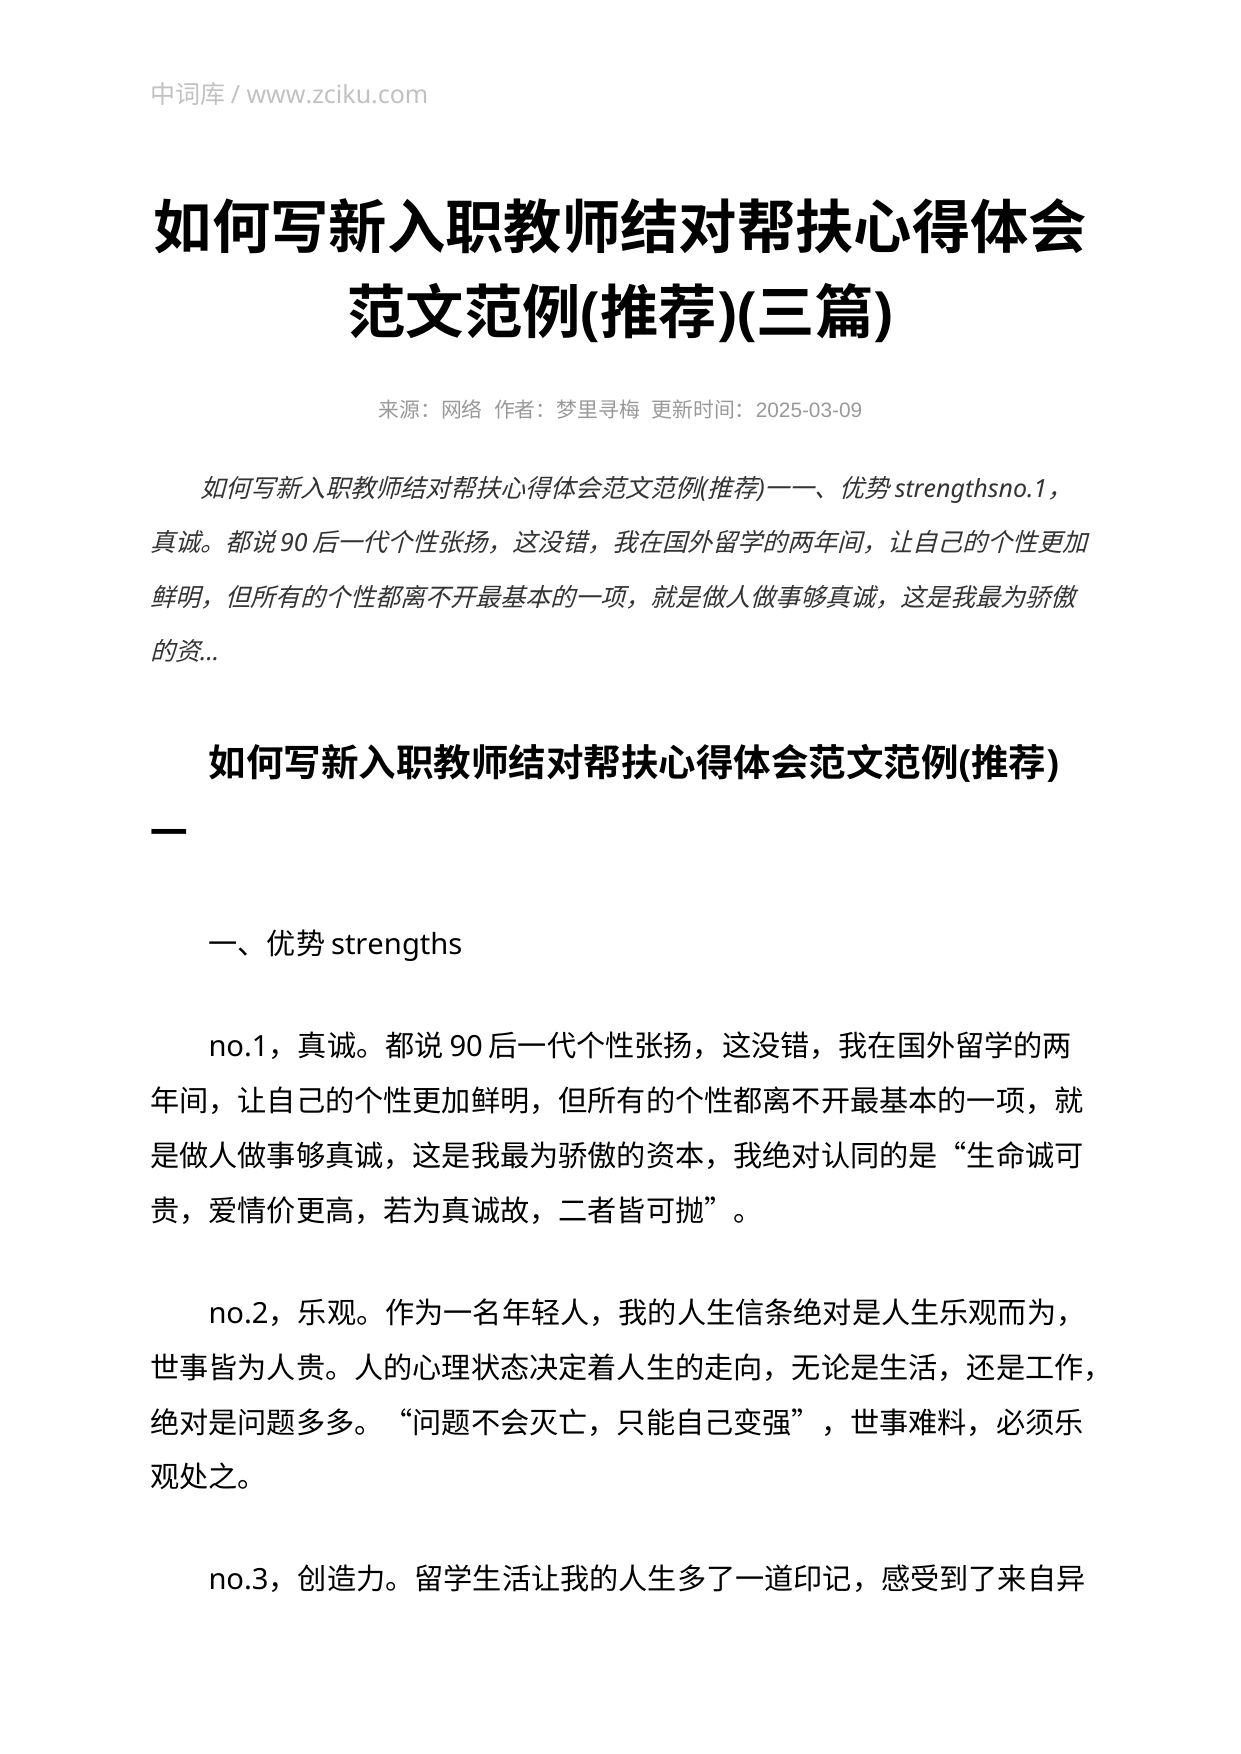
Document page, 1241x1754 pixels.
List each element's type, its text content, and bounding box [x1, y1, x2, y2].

text no.2，乐观。作为一名年轻人，我的人生信条绝对是人生乐观而为，世事皆为人贵。人的心理状态决定着人生的走向，无论是生活，还是工作，绝对是问题多多。“问题不会灭亡，只能自己变强”，世事难料，必须乐观处之。 [150, 1289, 1090, 1496]
text 如何写新入职教师结对帮扶心得体会范文范例(推荐)一 [150, 733, 1090, 858]
text 来源：网络 作者：梦里寻梅 更新时间：2025-03-09 [150, 397, 1090, 421]
text no.1，真诚。都说90后一代个性张扬，这没错，我在国外留学的两年间，让自己的个性更加鲜明，但所有的个性都离不开最基本的一项，就是做人做事够真诚，这是我最为骄傲的资本，我绝对认同的是“生命诚可贵，爱情价更高，若为真诚故，二者皆可抛”。 [150, 1023, 1090, 1230]
text 一、优势strengths [150, 921, 1090, 963]
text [150, 1556, 1090, 1598]
subtitle 如何写新入职教师结对帮扶心得体会范文范例(推荐)(三篇) [150, 181, 1090, 351]
text 如何写新入职教师结对帮扶心得体会范文范例(推荐)一一、优势strengthsno.1，真诚。都说90后一代个性张扬，这没错，我在国外留学的两年间，让自己的个性更加鲜明，但所有的个性都离不开最基本的一项，就是做人做事够真诚，这是我最为骄傲的资... [150, 468, 1090, 668]
